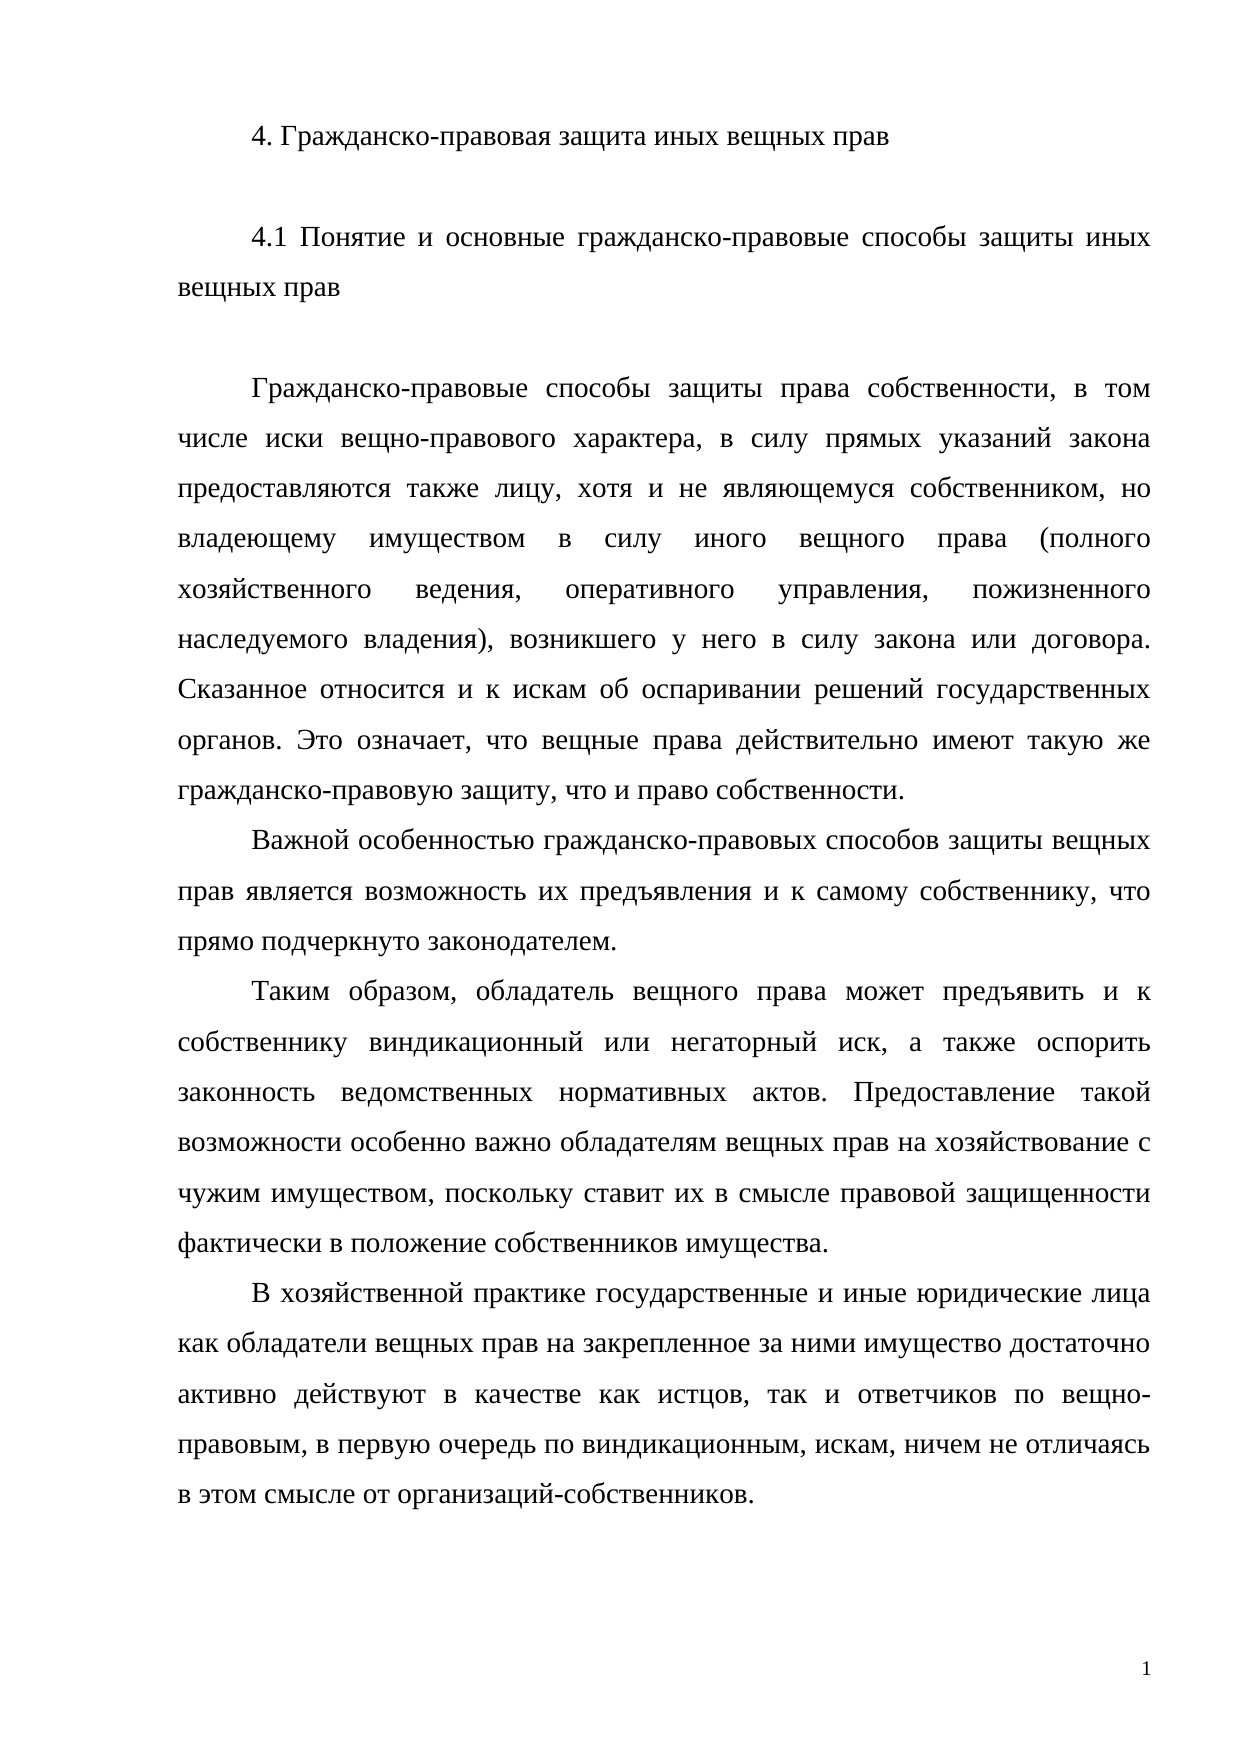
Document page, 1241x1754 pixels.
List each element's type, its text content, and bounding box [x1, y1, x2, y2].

text 4. Гражданско-правовая защита иных вещных прав [177, 118, 1152, 152]
text Таким образом, обладатель вещного права может предъявить и к собственнику виндикационный или негаторный иск, а также оспорить законность ведомственных нормативных актов. Предоставление такой возможности особенно важно обладателям вещных прав на хозяйствование с чужим имуществом, поскольку ставит их в смысле правовой защищенности фактически в положение собственников имущества. [177, 973, 1152, 1258]
text В хозяйственной практике государственные и иные юридические лица как обладатели вещных прав на закрепленное за ними имущество достаточно активно действуют в качестве как истцов, так и ответчиков по вещно-правовым, в первую очередь по виндикационным, искам, ничем не отличаясь в этом смысле от организаций-собственников. [177, 1275, 1152, 1510]
text Важной особенностью гражданско-правовых способов защиты вещных прав является возможность их предъявления и к самому собственнику, что прямо подчеркнуто законодателем. [177, 822, 1152, 957]
text 4.1 Понятие и основные гражданско-правовые способы защиты иных вещных прав [177, 219, 1152, 303]
text Гражданско-правовые способы защиты права собственности, в том числе иски вещно-правового характера, в силу прямых указаний закона предоставляются также лицу, хотя и не являющемуся собственником, но владеющему имуществом в силу иного вещного права (полного хозяйственного ведения, оперативного управления, пожизненного наследуемого владения), возникшего у него в силу закона или договора. Сказанное относится и к искам об оспаривании решений государственных органов. Это означает, что вещные права действительно имеют такую же гражданско-правовую защиту, что и право собственности. [177, 370, 1152, 806]
